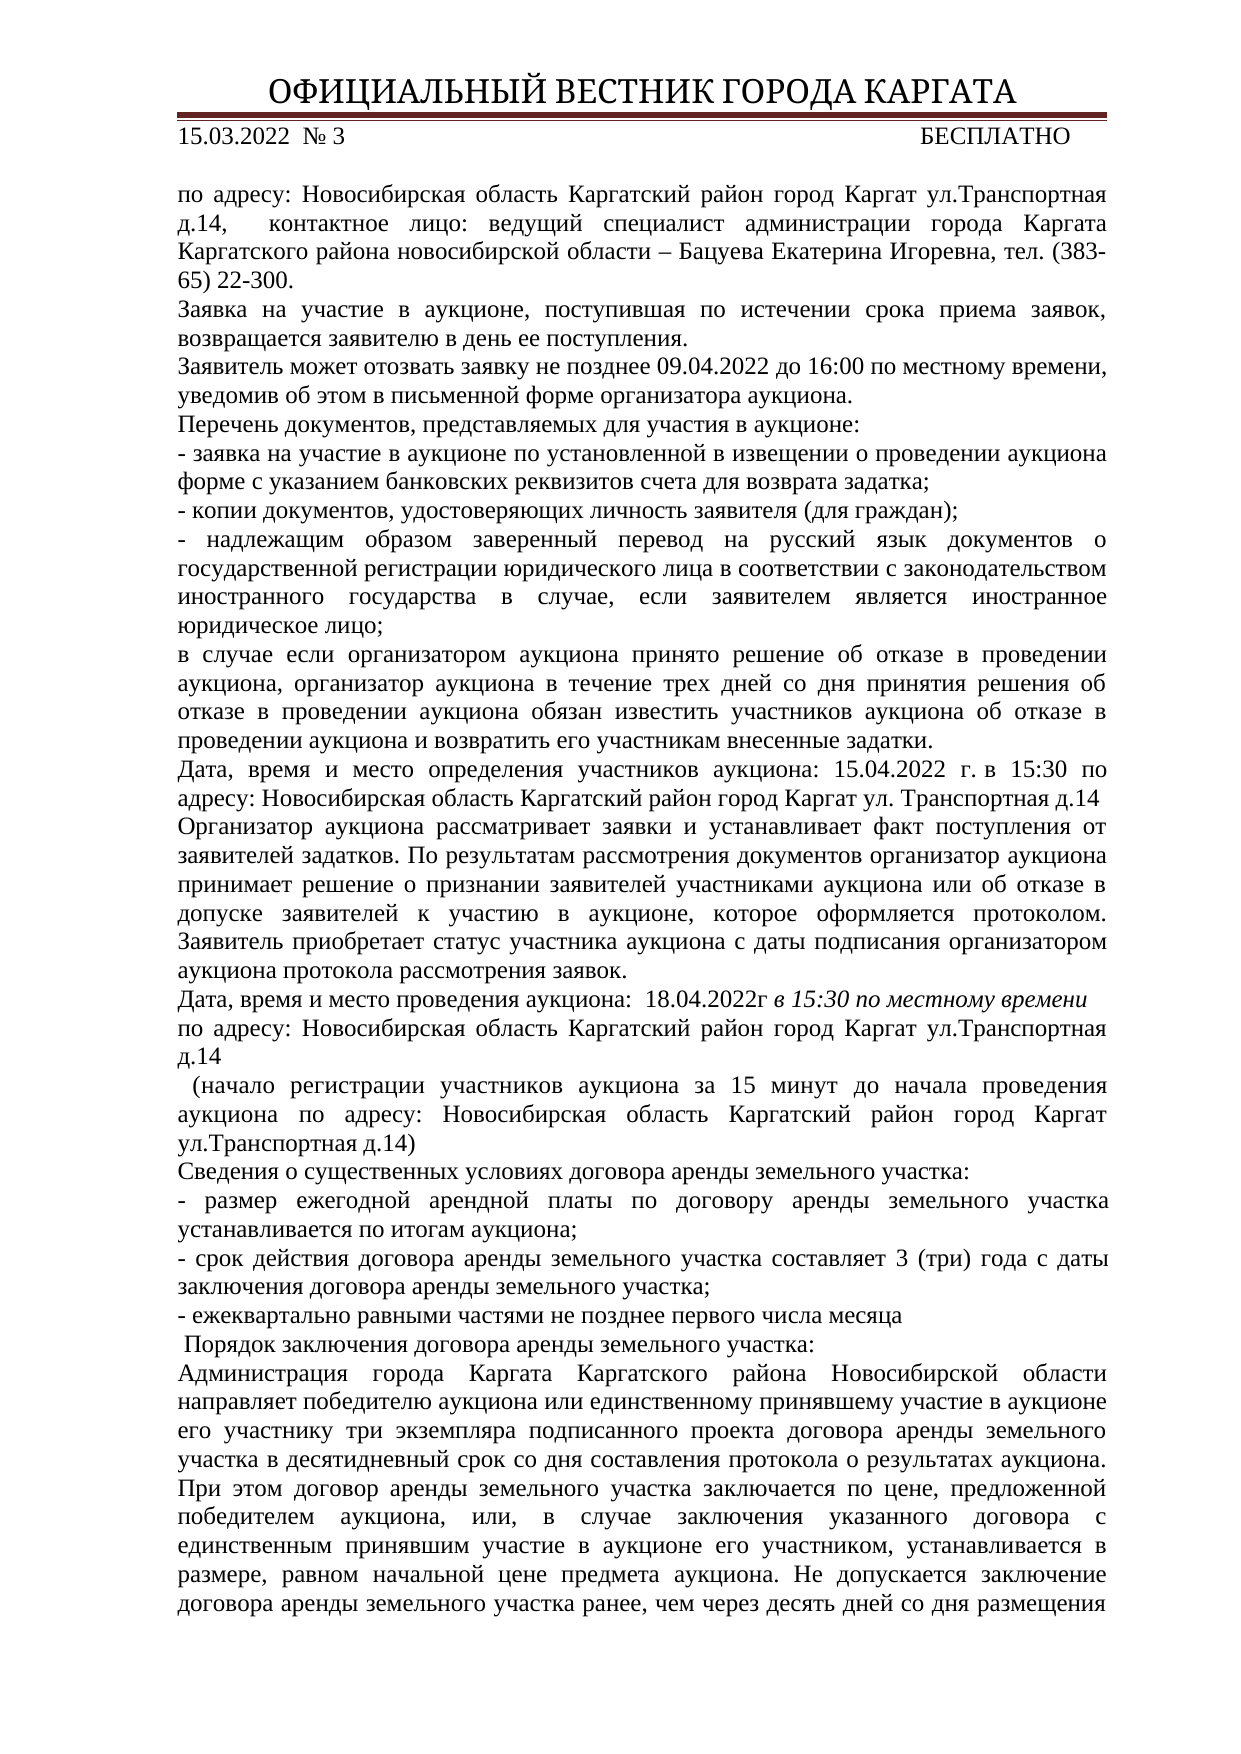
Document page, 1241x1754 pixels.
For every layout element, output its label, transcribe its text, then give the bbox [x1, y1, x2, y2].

text - заявка на участие в аукционе по установленной в извещении о проведении аукциона форме с указанием банковских реквизитов счета для возврата задатка; [177, 438, 1107, 495]
text (начало регистрации участников аукциона за 15 минут до начала проведения аукциона по адресу: Новосибирская область Каргатский район город Каргат ул.Транспортная д.14) [177, 1070, 1107, 1156]
text Сведения о существенных условиях договора аренды земельного участка: [177, 1156, 1110, 1185]
text - срок действия договора аренды земельного участка составляет 3 (три) года с даты заключения договора аренды земельного участка; [177, 1243, 1110, 1300]
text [177, 1358, 1107, 1616]
text - размер ежегодной арендной платы по договору аренды земельного участка устанавливается по итогам аукциона; [177, 1185, 1110, 1243]
text Дата, время и место проведения аукциона: 18.04.2022г в 15:30 по местному времени [177, 984, 1107, 1013]
text Перечень документов, представляемых для участия в аукционе: [177, 409, 1107, 438]
text Заявитель может отозвать заявку не позднее 09.04.2022 до 16:00 по местному времени, уведомив об этом в письменной форме организатора аукциона. [177, 351, 1107, 409]
text Заявка на участие в аукционе, поступившая по истечении срока приема заявок, возвращается заявителю в день ее поступления. [177, 294, 1107, 351]
text Дата, время и место определения участников аукциона: 15.04.2022 г. в 15:30 по адресу: Новосибирская область Каргатский район город Каргат ул. Транспортная д.14 [177, 754, 1107, 811]
text Порядок заключения договора аренды земельного участка: [177, 1329, 1110, 1358]
text Организатор аукциона рассматривает заявки и устанавливает факт поступления от заявителей задатков. По результатам рассмотрения документов организатор аукциона принимает решение о признании заявителей участниками аукциона или об отказе в допуске заявителей к участию в аукционе, которое оформляется протоколом. Заявитель приобретает статус участника аукциона с даты подписания организатором аукциона протокола рассмотрения заявок. [177, 811, 1107, 984]
text по адресу: Новосибирская область Каргатский район город Каргат ул.Транспортная д.14 [177, 1013, 1107, 1070]
text - надлежащим образом заверенный перевод на русский язык документов о государственной регистрации юридического лица в соответствии с законодательством иностранного государства в случае, если заявителем является иностранное юридическое лицо; [177, 524, 1107, 639]
text - копии документов, удостоверяющих личность заявителя (для граждан); [177, 495, 1107, 524]
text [177, 179, 1107, 294]
text - ежеквартально равными частями не позднее первого числа месяца [177, 1300, 1110, 1329]
text в случае если организатором аукциона принято решение об отказе в проведении аукциона, организатор аукциона в течение трех дней со дня принятия решения об отказе в проведении аукциона обязан известить участников аукциона об отказе в проведении аукциона и возвратить его участникам внесенные задатки. [177, 639, 1107, 754]
